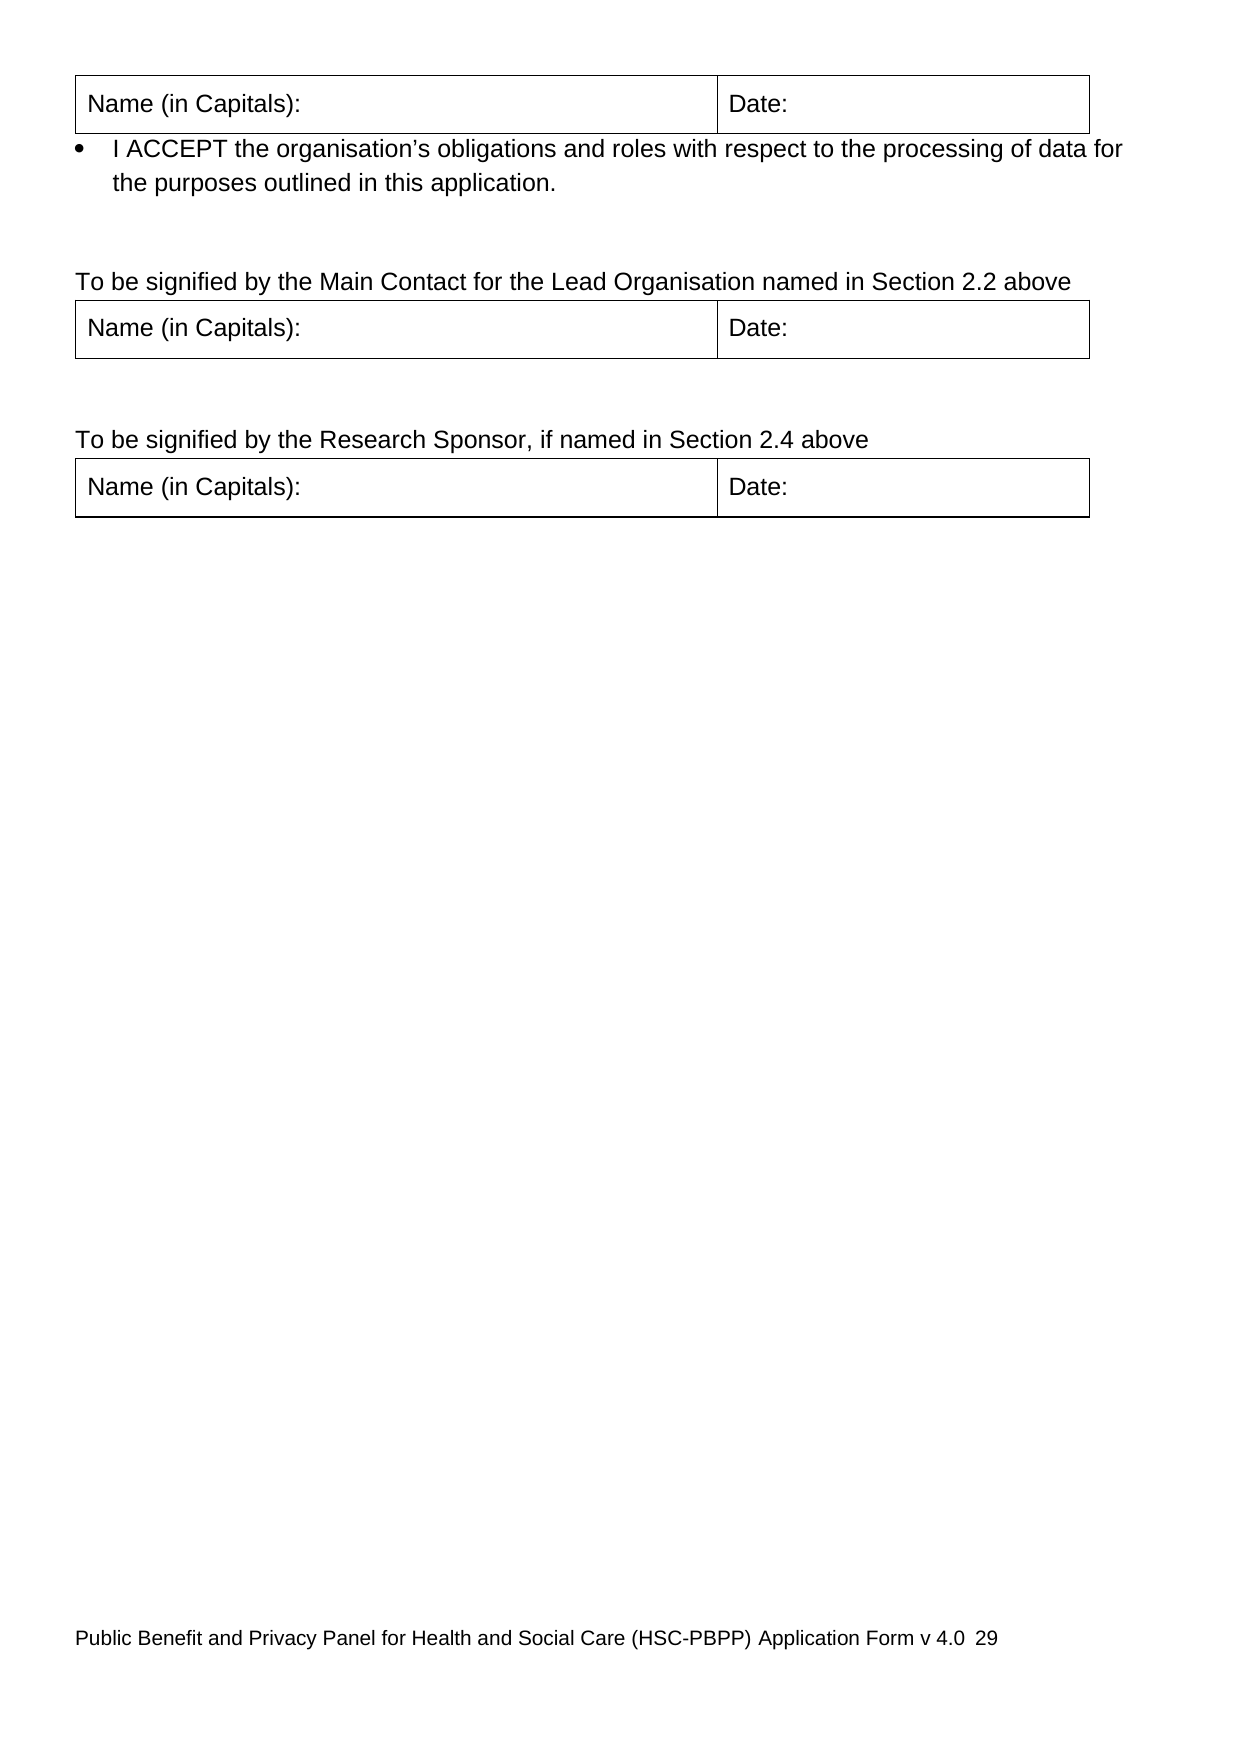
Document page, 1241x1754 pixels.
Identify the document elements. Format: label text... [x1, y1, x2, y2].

list I ACCEPT the organisation’s obligations and roles with respect to the processing of data for the purposes outlined in this application. [75, 134, 1165, 196]
table_header Name (in Capitals): [76, 76, 717, 133]
table_header Name (in Capitals): [76, 301, 717, 358]
table_header Date: [718, 76, 1089, 133]
text To be signified by the Research Sponsor, if named in Section 2.4 above [75, 425, 1094, 454]
table_header Date: [718, 459, 1089, 516]
table_header Name (in Capitals): [76, 459, 717, 516]
table_header Date: [718, 301, 1089, 358]
text To be signified by the Main Contact for the Lead Organisation named in Section 2.2 above [75, 267, 1094, 295]
